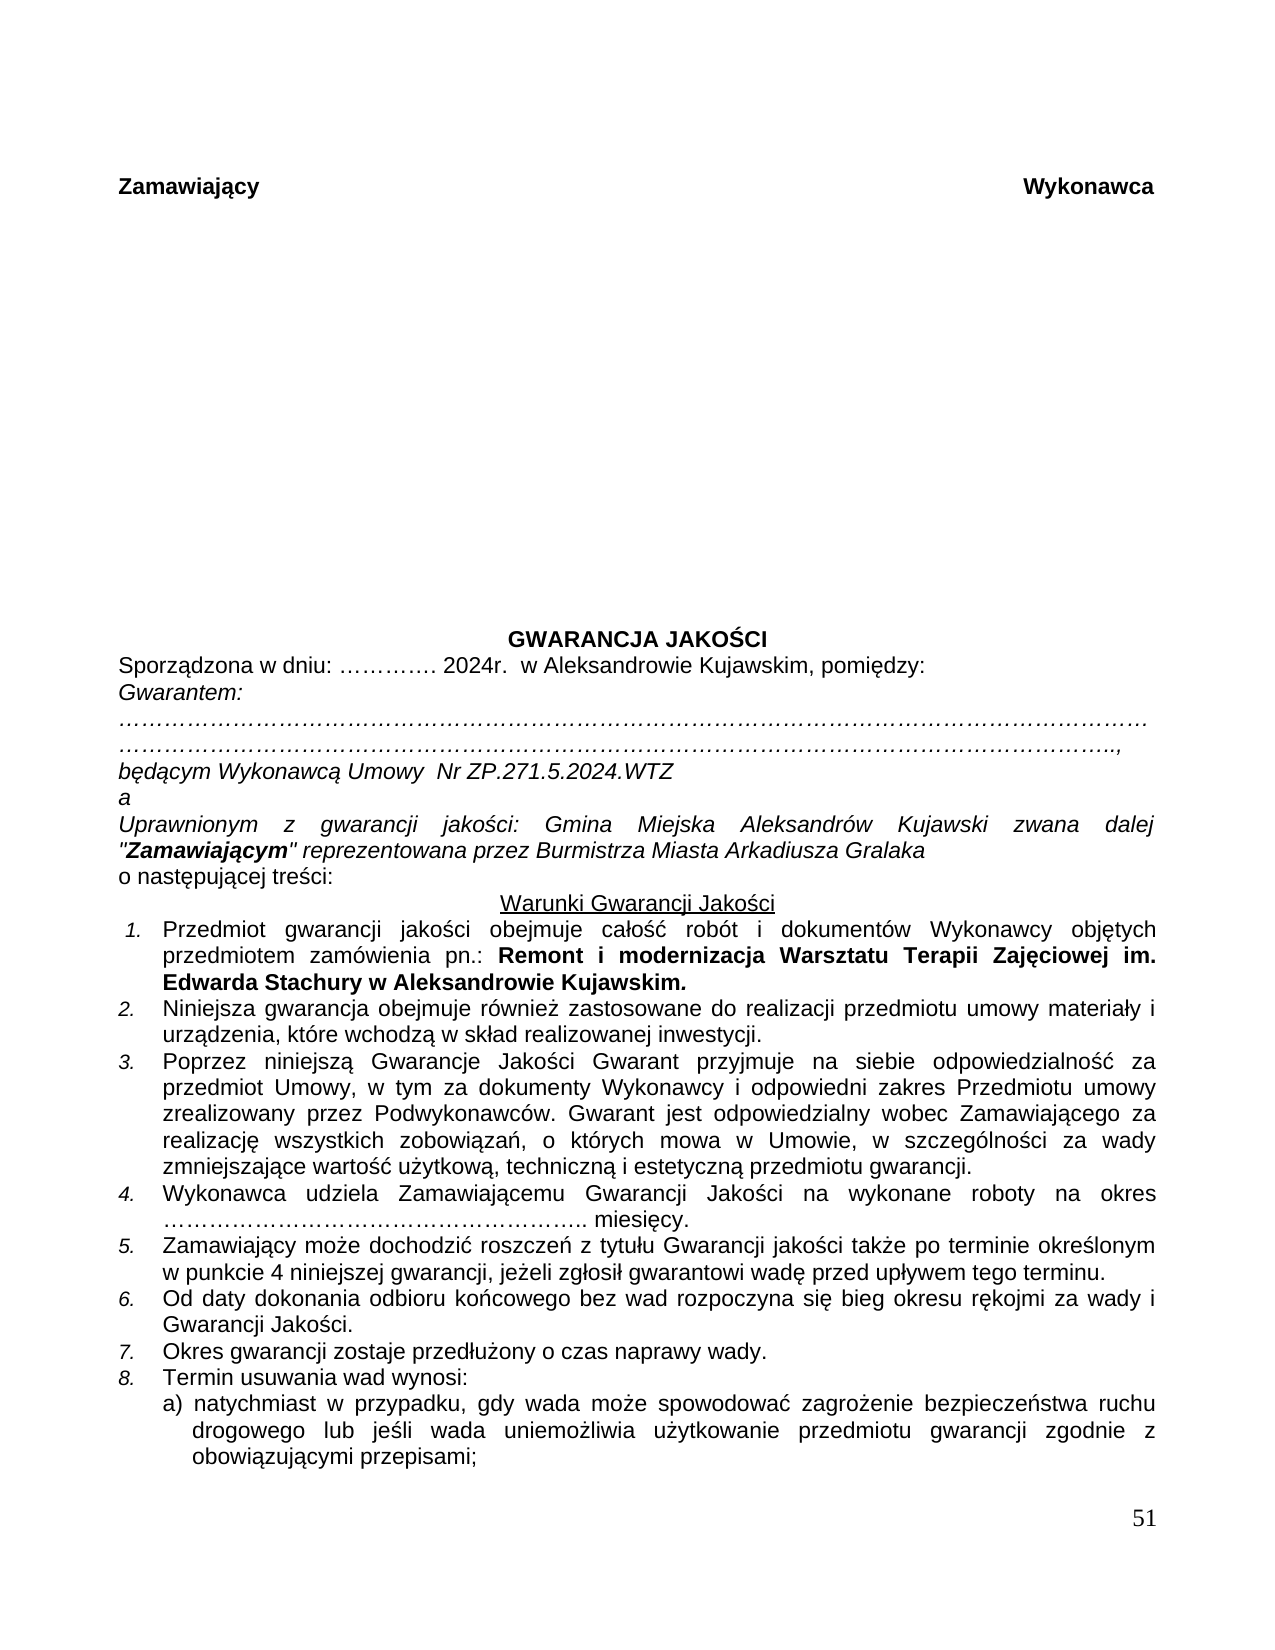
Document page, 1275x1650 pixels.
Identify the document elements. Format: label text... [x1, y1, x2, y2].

list Poprzez niniejszą Gwarancje Jakości Gwarant przyjmuje na siebie odpowiedzialność za przedmiot Umowy, w tym za dokumenty Wykonawcy i odpowiedni zakres Przedmiotu umowy zrealizowany przez Podwykonawców. Gwarant jest odpowiedzialny wobec Zamawiającego za realizację wszystkich zobowiązań, o których mowa w Umowie, w szczególności za wady zmniejszające wartość użytkową, techniczną i estetyczną przedmiotu gwarancji. [118, 1048, 1157, 1179]
list Przedmiot gwarancji jakości obejmuje całość robót i dokumentów Wykonawcy objętych przedmiotem zamówienia pn.: Remont i modernizacja Warsztatu Terapii Zajęciowej im. Edwarda Stachury w Aleksandrowie Kujawskim. [125, 916, 1157, 995]
text a [118, 784, 1157, 811]
text a) natychmiast w przypadku, gdy wada może spowodować zagrożenie bezpieczeństwa ruchu drogowego lub jeśli wada uniemożliwia użytkowanie przedmiotu gwarancji zgodnie z obowiązującymi przepisami; [162, 1390, 1157, 1469]
text Zamawiający Wykonawca [118, 173, 1157, 226]
list Od daty dokonania odbioru końcowego bez wad rozpoczyna się bieg okresu rękojmi za wady i Gwarancji Jakości. [118, 1285, 1157, 1338]
list Niniejsza gwarancja obejmuje również zastosowane do realizacji przedmiotu umowy materiały i urządzenia, które wchodzą w skład realizowanej inwestycji. [118, 995, 1157, 1048]
text Gwarantem: ………………………………………………………………………………………………………………………………………………………………………………………………………………………………………….., będącym Wykonawcą Umowy Nr ZP.271.5.2024.WTZ [118, 679, 1157, 784]
list Okres gwarancji zostaje przedłużony o czas naprawy wady. [118, 1338, 1157, 1364]
text GWARANCJA JAKOŚCI [118, 626, 1157, 652]
text Warunki Gwarancji Jakości [118, 889, 1157, 916]
list Wykonawca udziela Zamawiającemu Gwarancji Jakości na wykonane roboty na okres ……………………………………………….. miesięcy. [118, 1179, 1157, 1232]
text Uprawnionym z gwarancji jakości: Gmina Miejska Aleksandrów Kujawski zwana dalej "Zamawiającym" reprezentowana przez Burmistrza Miasta Arkadiusza Gralaka [118, 811, 1157, 863]
text Sporządzona w dniu: …………. 2024r. w Aleksandrowie Kujawskim, pomiędzy: [118, 652, 1157, 679]
text o następującej treści: [118, 863, 1157, 889]
list Termin usuwania wad wynosi: [118, 1364, 1157, 1390]
list Zamawiający może dochodzić roszczeń z tytułu Gwarancji jakości także po terminie określonym w punkcie 4 niniejszej gwarancji, jeżeli zgłosił gwarantowi wadę przed upływem tego terminu. [118, 1232, 1157, 1285]
